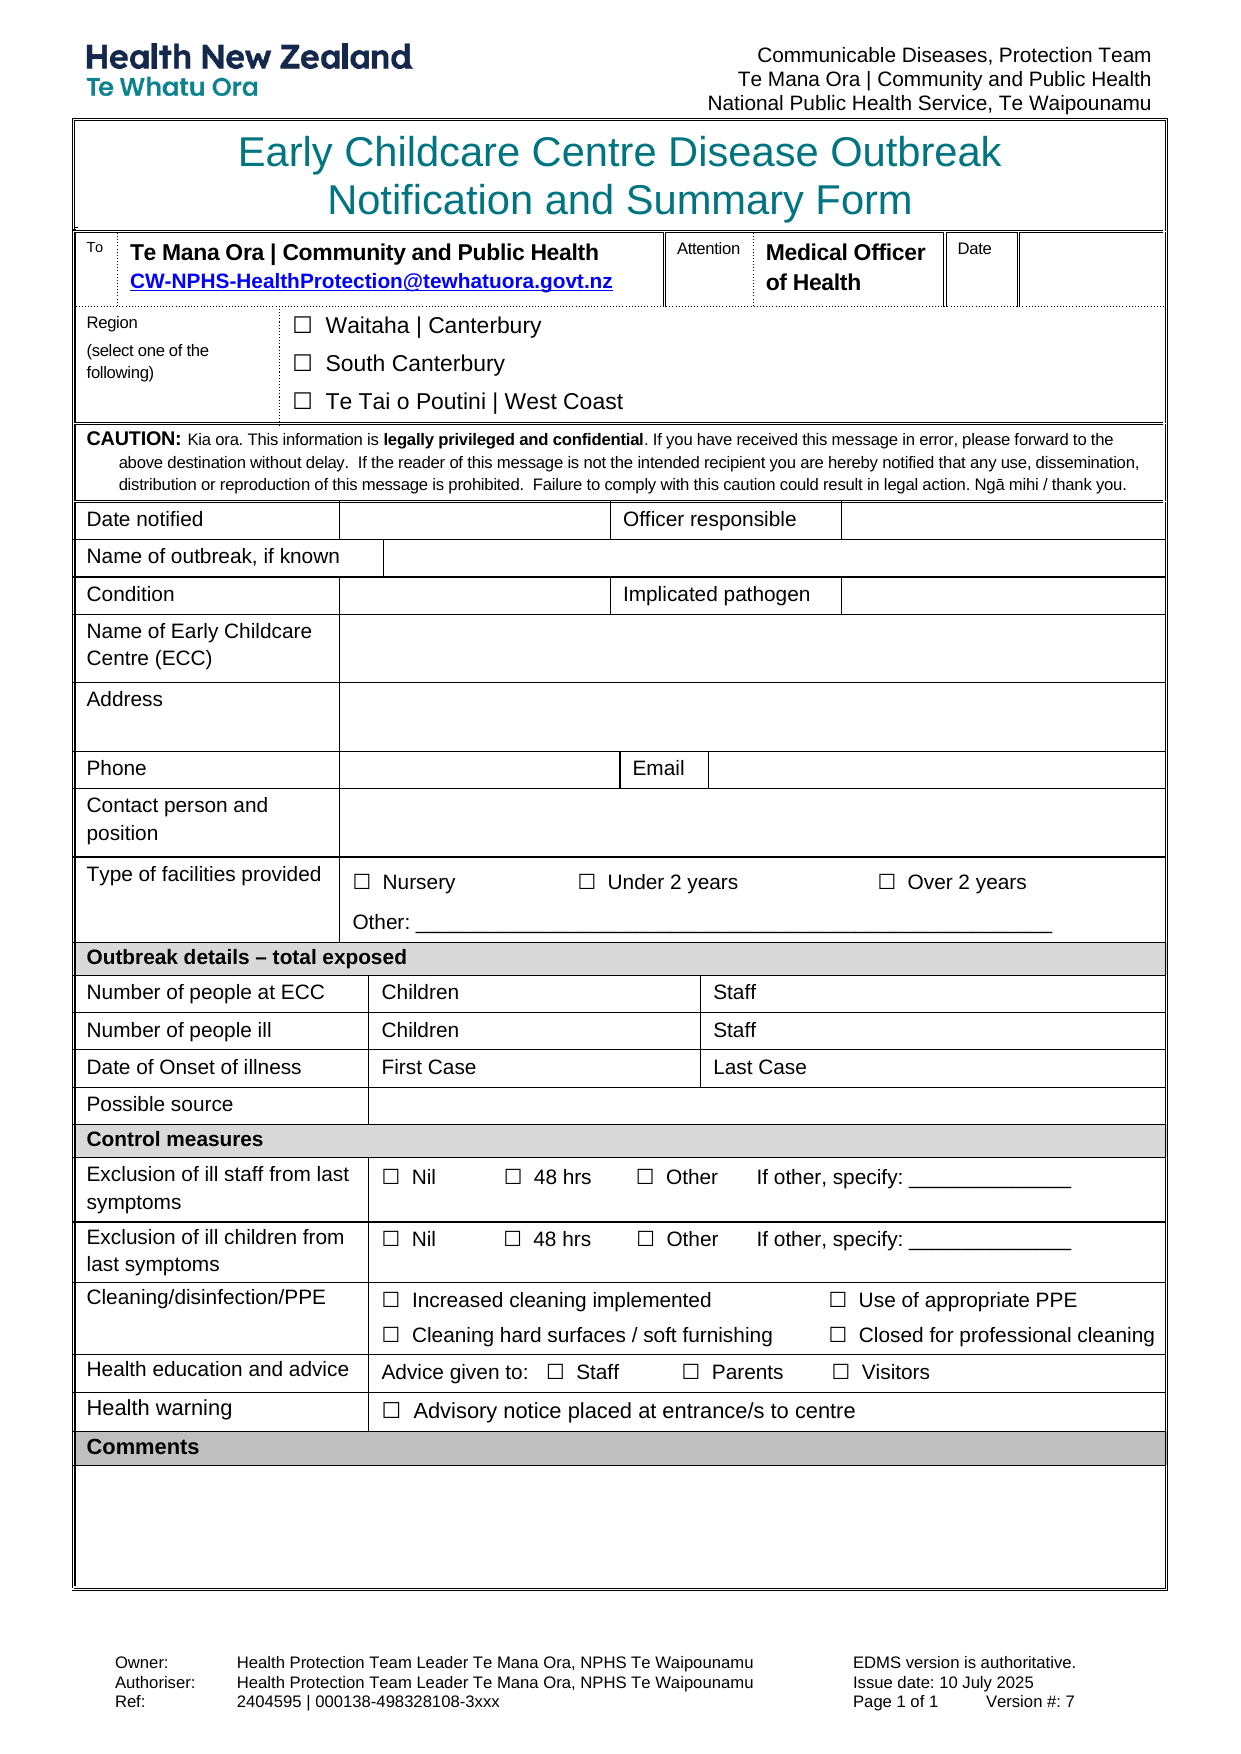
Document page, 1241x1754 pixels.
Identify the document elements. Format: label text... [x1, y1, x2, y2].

table_cell Increased cleaning implemented Use of appropriate PPE Cleaning hard surfaces / soft furnishing Closed for professional cleaning [369, 1283, 1165, 1354]
table_cell Last Case [701, 1050, 1165, 1087]
table_cell Type of facilities provided [76, 858, 339, 942]
table_cell Exclusion of ill children from last symptoms [76, 1223, 368, 1282]
table_cell [709, 752, 1165, 788]
table_cell Cleaning/disinfection/PPE [76, 1283, 368, 1354]
table_cell [842, 500, 1167, 539]
table_cell Health warning [76, 1393, 368, 1431]
table_cell Nil 48 hrs Other If other, specify: ______________ [369, 1158, 1165, 1221]
table_cell Number of people ill [76, 1013, 368, 1049]
table_cell CAUTION: Kia ora. This information is legally privileged and confidential. If you have received this message in error, please forward to the above destination without delay. If the reader of this message is not the intended recipient you are hereby notified that any use, dissemination, distribution or reproduction of this message is prohibited. Failure to comply with this caution could result in legal action. Ngā mihi / thank you. [74, 422, 1167, 500]
table_cell Children [369, 1013, 700, 1049]
table_cell Date of Onset of illness [76, 1050, 368, 1087]
table_header Early Childcare Centre Disease Outbreak Notification and Summary Form [75, 121, 1165, 230]
table_cell Date [947, 233, 1017, 306]
table_cell [384, 540, 1165, 576]
table_cell Te Mana Ora | Community and Public Health CW-NPHS-HealthProtection@tewhatuora.govt.nz [117, 233, 663, 306]
table_cell Outbreak details – total exposed [76, 943, 1165, 975]
table_cell Control measures [76, 1125, 1165, 1157]
table_cell Possible source [76, 1088, 368, 1124]
picture [80, 37, 415, 100]
table_cell Comments [76, 1432, 1165, 1465]
table_cell Children [369, 976, 700, 1012]
table_cell [74, 1466, 1165, 1588]
table_cell Name of outbreak, if known [76, 540, 383, 576]
table_cell First Case [369, 1050, 700, 1087]
table_cell Attention [666, 233, 753, 306]
table_cell Name of Early Childcare Centre (ECC) [76, 615, 339, 682]
table_cell Waitaha | Canterbury South Canterbury Te Tai o Poutini | West Coast [280, 306, 1165, 422]
table_cell Region (select one of the following) [76, 306, 279, 422]
table_cell Advisory notice placed at entrance/s to centre [369, 1393, 1165, 1431]
table_cell [340, 683, 1165, 751]
table_cell Nursery Under 2 years Over 2 years Other: _______________________________________________________ [340, 858, 1165, 942]
table_cell Contact person and position [76, 789, 339, 856]
table_cell Condition [76, 578, 339, 613]
table_cell [340, 578, 610, 613]
table_cell Staff [701, 976, 1165, 1012]
table_cell [1020, 230, 1165, 306]
table_cell Medical Officer of Health [753, 233, 943, 306]
table_cell To [76, 233, 117, 306]
table_cell Address [76, 683, 339, 751]
table_cell Health education and advice [76, 1355, 368, 1392]
table_cell Phone [76, 752, 339, 788]
table_cell Officer responsible [611, 503, 841, 539]
table_cell Implicated pathogen [611, 578, 841, 613]
table_cell [842, 578, 1165, 613]
table_cell Advice given to: Staff Parents Visitors [369, 1355, 1165, 1392]
table_cell [340, 503, 610, 539]
table_cell Email [621, 752, 708, 788]
table_cell [369, 1088, 1165, 1124]
table_cell Number of people at ECC [76, 976, 368, 1012]
table_cell Exclusion of ill staff from last symptoms [76, 1158, 368, 1221]
table_cell Staff [701, 1013, 1165, 1049]
table_cell Nil 48 hrs Other If other, specify: ______________ [369, 1223, 1165, 1282]
table_cell [340, 789, 1165, 856]
table_cell [340, 615, 1165, 682]
table_cell [340, 752, 619, 788]
table_cell Date notified [76, 503, 339, 539]
